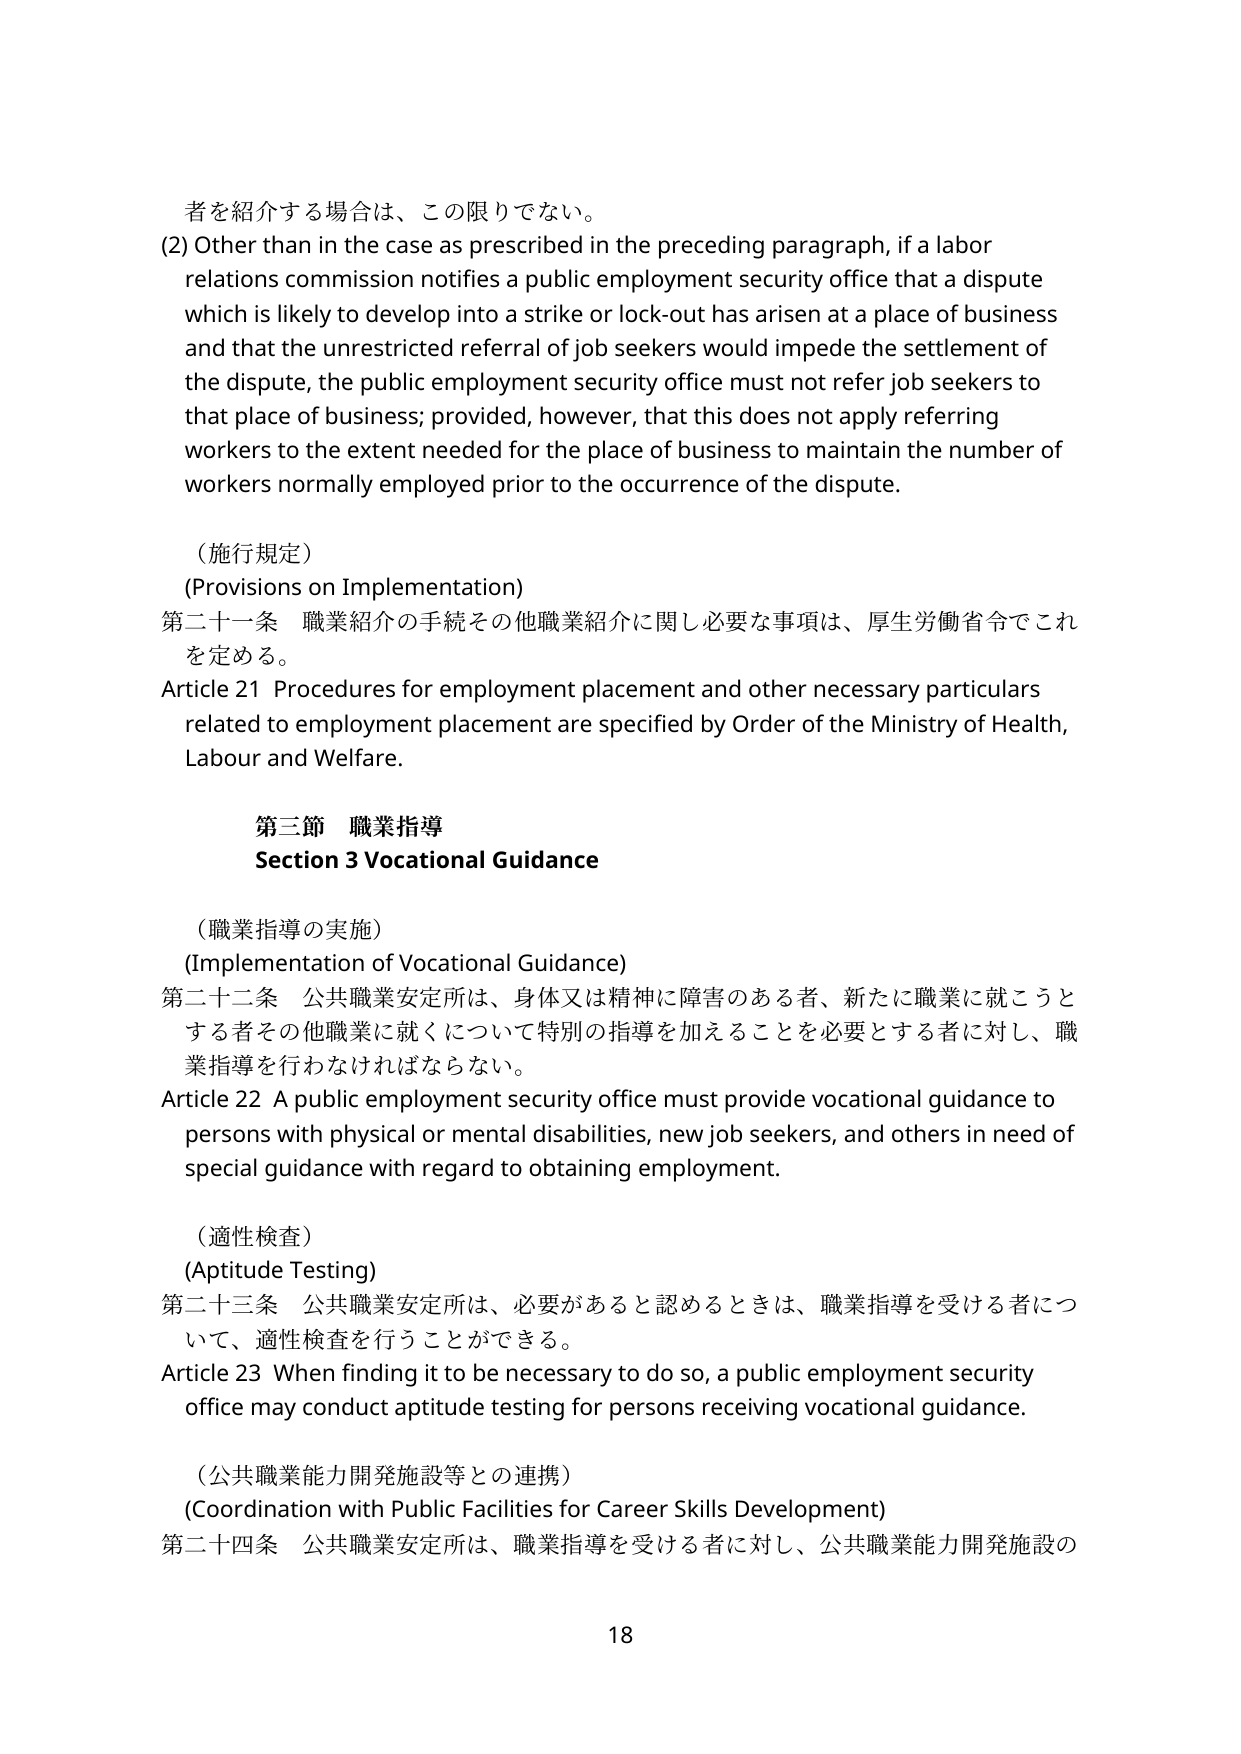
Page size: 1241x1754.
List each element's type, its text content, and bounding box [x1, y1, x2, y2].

text （職業指導の実施） [184, 911, 1079, 945]
text 第二十一条 職業紹介の手続その他職業紹介に関し必要な事項は、厚生労働省令でこれを定める。 [161, 604, 1079, 672]
text (2) Other than in the case as prescribed in the preceding paragraph, if a labor relations commission notifies a public employment security office that a dispute which is likely to develop into a strike or lock-out has arisen at a place of business and that the unrestricted referral of job seekers would impede the settlement of the dispute, the public employment security office must not refer job seekers to that place of business; provided, however, that this does not apply referring workers to the extent needed for the place of business to maintain the number of workers normally employed prior to the occurrence of the dispute. [161, 228, 1079, 501]
text （施行規定） [184, 535, 1079, 569]
text Article 22 A public employment security office must provide vocational guidance to persons with physical or mental disabilities, new job seekers, and others in need of special guidance with regard to obtaining employment. [161, 1082, 1079, 1184]
text (Implementation of Vocational Guidance) [184, 945, 1079, 979]
text 第三節 職業指導 [253, 809, 1079, 843]
text Section 3 Vocational Guidance [253, 843, 1079, 877]
text (Aptitude Testing) [184, 1253, 1079, 1287]
text Article 23 When finding it to be necessary to do so, a public employment security office may conduct aptitude testing for persons receiving vocational guidance. [161, 1355, 1079, 1424]
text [161, 1526, 1079, 1560]
text 第二十二条 公共職業安定所は、身体又は精神に障害のある者、新たに職業に就こうとする者その他職業に就くについて特別の指導を加えることを必要とする者に対し、職業指導を行わなければならない。 [161, 979, 1079, 1082]
text (Provisions on Implementation) [184, 569, 1079, 604]
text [161, 194, 1079, 228]
text （公共職業能力開発施設等との連携） [184, 1458, 1079, 1492]
text （適性検査） [184, 1219, 1079, 1253]
text 第二十三条 公共職業安定所は、必要があると認めるときは、職業指導を受ける者について、適性検査を行うことができる。 [161, 1287, 1079, 1355]
text Article 21 Procedures for employment placement and other necessary particulars related to employment placement are specified by Order of the Ministry of Health, Labour and Welfare. [161, 672, 1079, 774]
text (Coordination with Public Facilities for Career Skills Development) [184, 1492, 1079, 1526]
